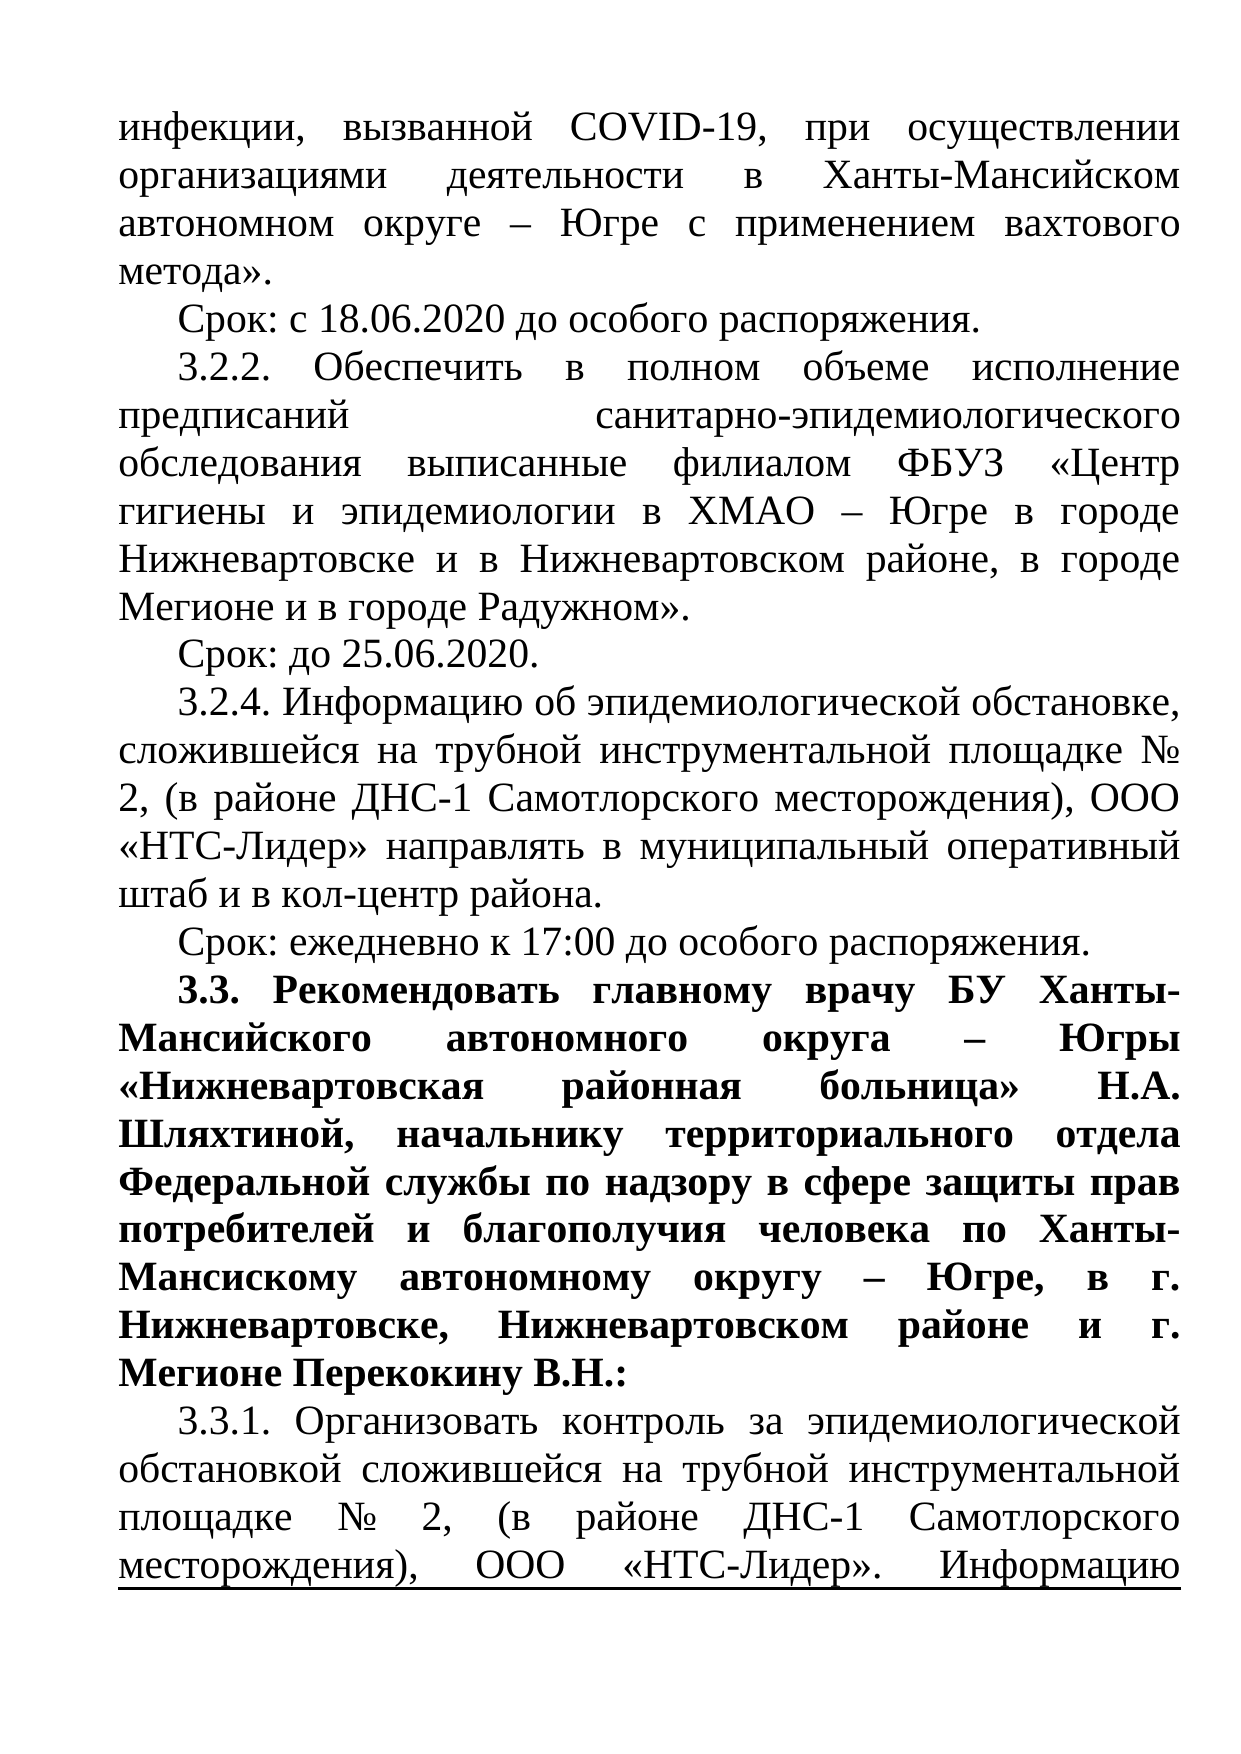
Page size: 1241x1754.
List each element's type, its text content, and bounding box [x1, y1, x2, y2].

text Срок: с 18.06.2020 до особого распоряжения. [118, 293, 1181, 341]
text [118, 102, 1181, 293]
text 3.2.4. Информацию об эпидемиологической обстановке, сложившейся на трубной инструментальной площадке № 2, (в районе ДНС-1 Самотлорского месторождения), ООО «НТС-Лидер» направлять в муниципальный оперативный штаб и в кол-центр района. [118, 677, 1181, 916]
text 3.3. Рекомендовать главному врачу БУ Ханты-Мансийского автономного округа – Югры «Нижневартовская районная больница» Н.А. Шляхтиной, начальнику территориального отдела Федеральной службы по надзору в сфере защиты прав потребителей и благополучия человека по Ханты-Мансискому автономному округу – Югре, в г. Нижневартовске, Нижневартовском районе и г. Мегионе Перекокину В.Н.: [118, 964, 1181, 1396]
text Срок: ежедневно к 17:00 до особого распоряжения. [118, 916, 1181, 964]
text Срок: до 25.06.2020. [118, 629, 1181, 677]
text 3.2.2. Обеспечить в полном объеме исполнение предписаний санитарно-эпидемиологического обследования выписанные филиалом ФБУЗ «Центр гигиены и эпидемиологии в ХМАО – Югре в городе Нижневартовске и в Нижневартовском районе, в городе Мегионе и в городе Радужном». [118, 341, 1181, 629]
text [118, 1396, 1181, 1587]
